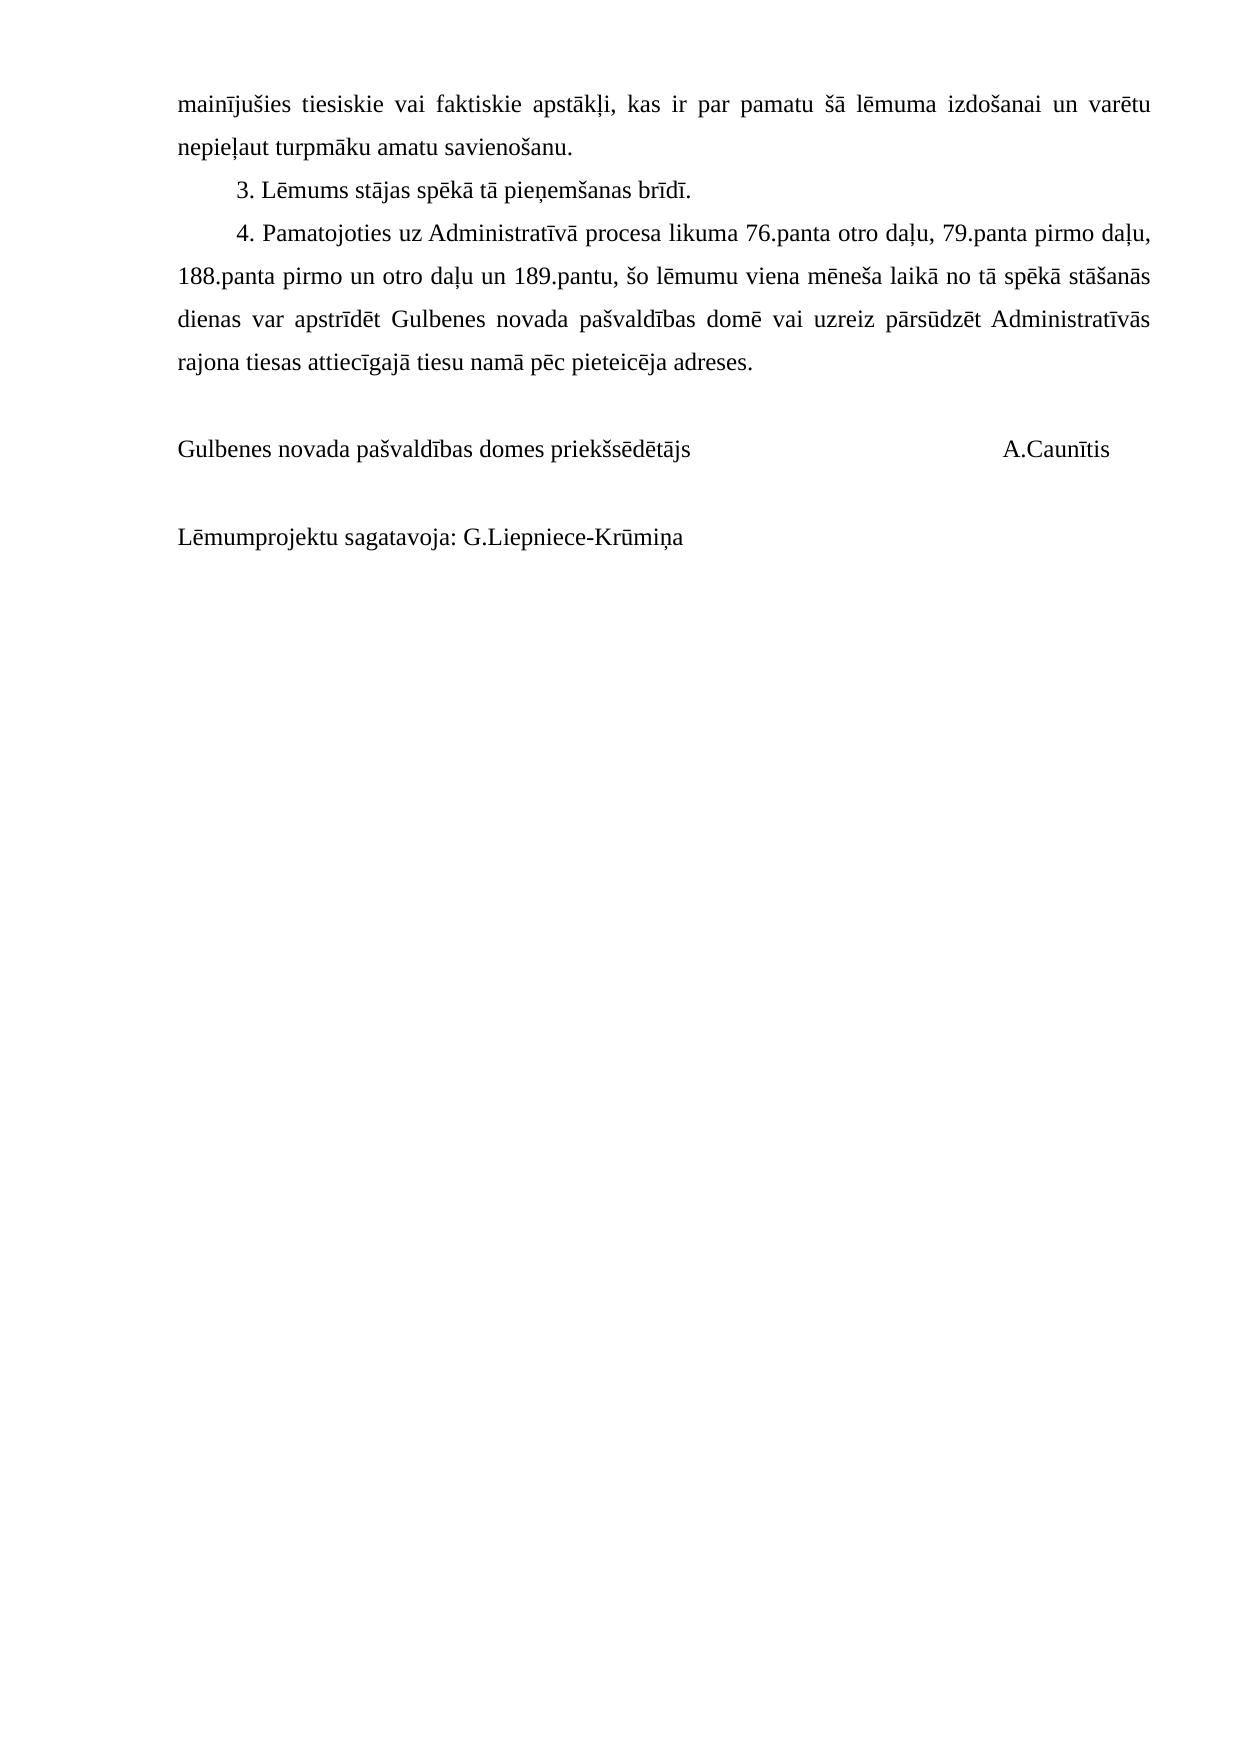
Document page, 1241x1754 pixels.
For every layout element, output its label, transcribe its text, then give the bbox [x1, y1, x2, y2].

text Gulbenes novada pašvaldības domes priekšsēdētājs A.Caunītis [177, 434, 1152, 462]
text 4. Pamatojoties uz Administratīvā procesa likuma 76.panta otro daļu, 79.panta pirmo daļu, 188.panta pirmo un otro daļu un 189.pantu, šo lēmumu viena mēneša laikā no tā spēkā stāšanās dienas var apstrīdēt Gulbenes novada pašvaldības domē vai uzreiz pārsūdzēt Administratīvās rajona tiesas attiecīgajā tiesu namā pēc pieteicēja adreses. [177, 218, 1152, 376]
text 3. Lēmums stājas spēkā tā pieņemšanas brīdī. [177, 175, 1152, 204]
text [177, 89, 1152, 161]
text Lēmumprojektu sagatavoja: G.Liepniece-Krūmiņa [177, 522, 1152, 551]
